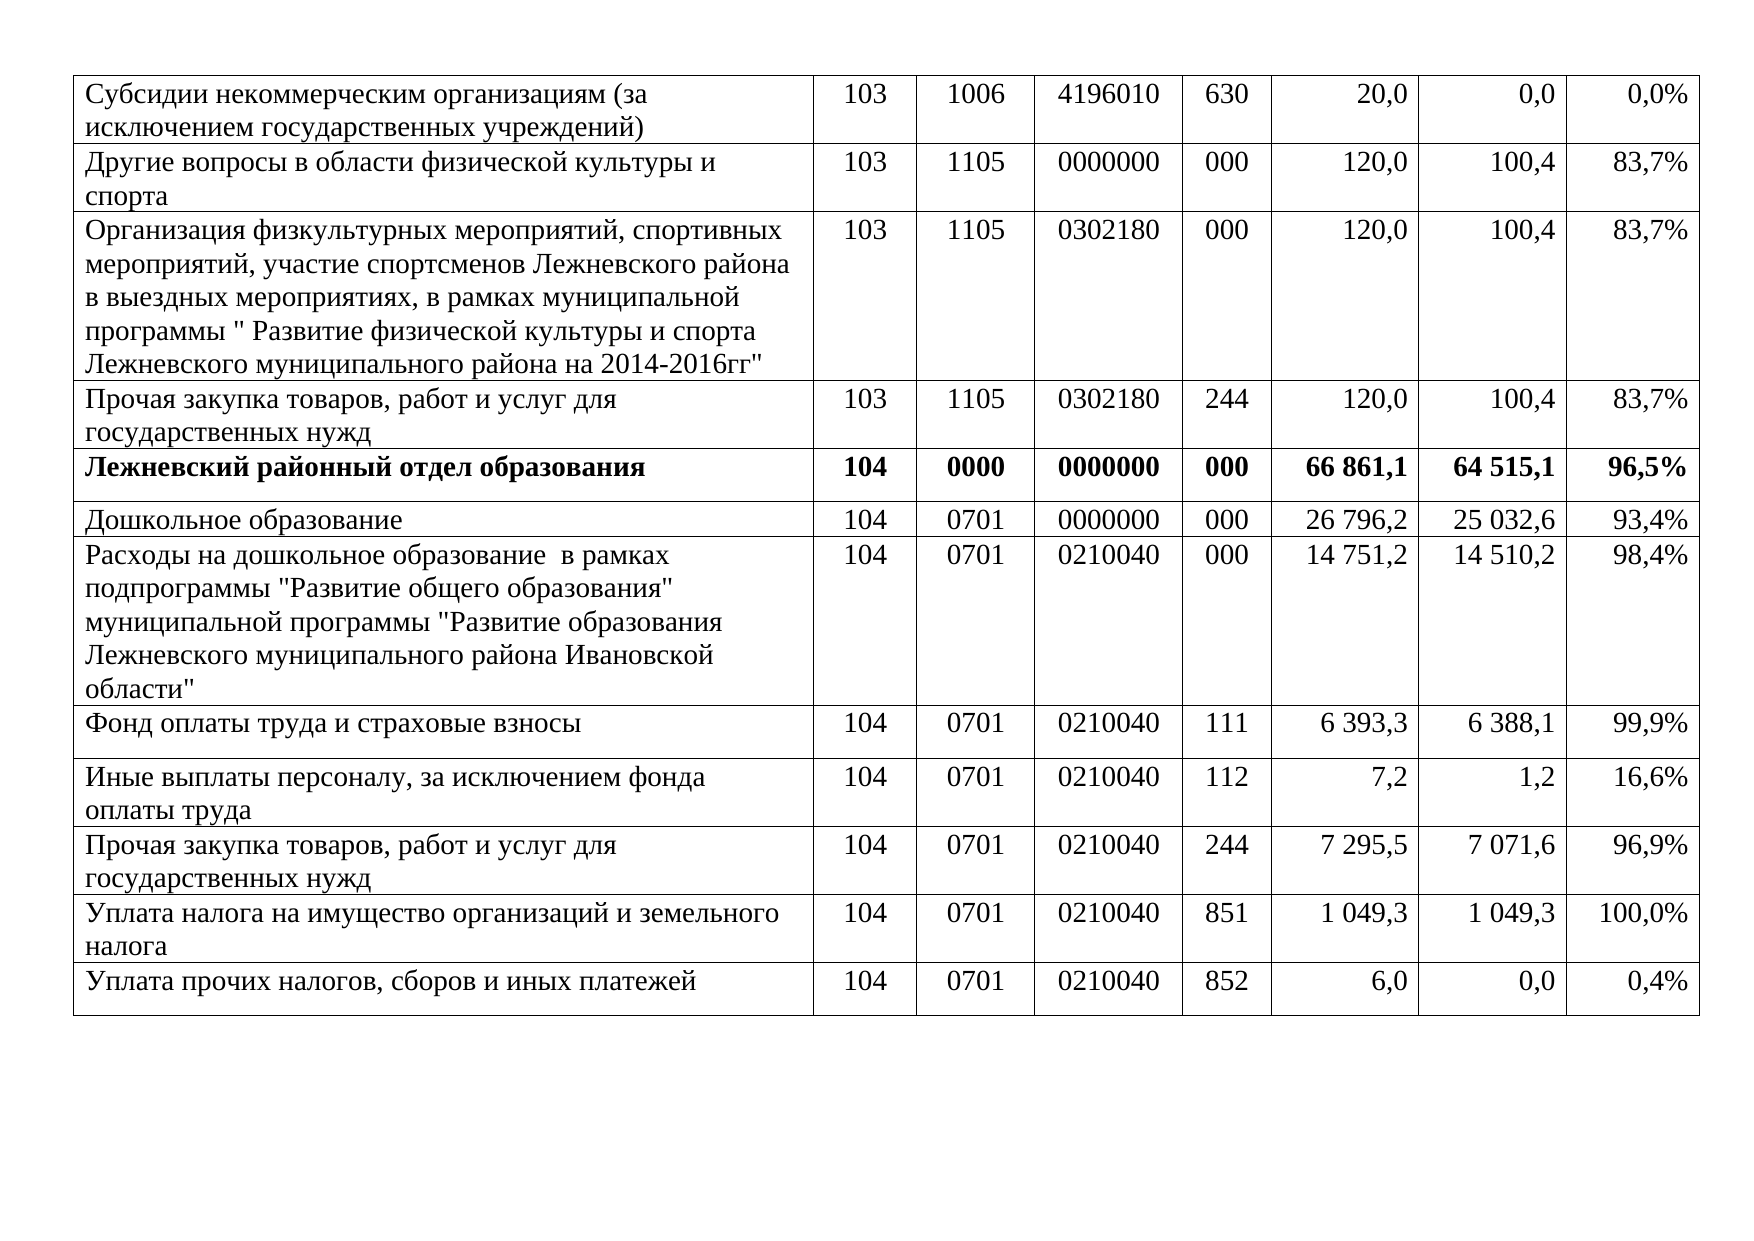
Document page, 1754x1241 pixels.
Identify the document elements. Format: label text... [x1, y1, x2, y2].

table_cell Дошкольное образование [74, 502, 813, 536]
table_cell 1 049,3 [1272, 895, 1418, 962]
table_cell 104 [814, 537, 916, 704]
table_cell Уплата налога на имущество организаций и земельного налога [74, 895, 813, 962]
table_cell 0302180 [1035, 381, 1182, 448]
table_cell 64 515,1 [1419, 449, 1566, 501]
table_cell 1 049,3 [1419, 895, 1566, 962]
table_cell 0210040 [1035, 706, 1182, 758]
table_cell 000 [1183, 449, 1271, 501]
table_cell 0,4% [1567, 963, 1699, 1015]
table_cell Субсидии некоммерческим организациям (за исключением государственных учреждений) [74, 76, 813, 143]
table_cell 104 [814, 963, 916, 1015]
table_cell 104 [814, 895, 916, 962]
table_cell 100,4 [1419, 381, 1566, 448]
table_cell 98,4% [1567, 537, 1699, 704]
table_cell 0210040 [1035, 827, 1182, 894]
table_cell 4196010 [1035, 76, 1182, 143]
table_cell 104 [814, 827, 916, 894]
table_cell 000 [1183, 144, 1271, 211]
table_cell 0701 [917, 963, 1034, 1015]
table_cell Фонд оплаты труда и страховые взносы [74, 706, 813, 758]
table_cell 16,6% [1567, 759, 1699, 826]
table_cell Организация физкультурных мероприятий, спортивных мероприятий, участие спортсменов Лежневского района в выездных мероприятиях, в рамках муниципальной программы " Развитие физической культуры и спорта Лежневского муниципального района на 2014-2016гг" [74, 212, 813, 380]
table_cell 100,4 [1419, 144, 1566, 211]
table_cell 0210040 [1035, 963, 1182, 1015]
table_cell 83,7% [1567, 144, 1699, 211]
table_cell 103 [814, 212, 916, 380]
table_cell 120,0 [1272, 212, 1418, 380]
table_cell 96,5% [1567, 449, 1699, 501]
table_cell 25 032,6 [1419, 502, 1566, 536]
table_cell 14 510,2 [1419, 537, 1566, 704]
table_cell 0701 [917, 502, 1034, 536]
table_cell 6 388,1 [1419, 706, 1566, 758]
table_cell 103 [814, 76, 916, 143]
table_cell 000 [1183, 502, 1271, 536]
table_cell 0000000 [1035, 144, 1182, 211]
table_cell Иные выплаты персоналу, за исключением фонда оплаты труда [74, 759, 813, 826]
table_cell 0701 [917, 537, 1034, 704]
table_cell 83,7% [1567, 212, 1699, 380]
table_cell 0,0% [1567, 76, 1699, 143]
table_cell 100,4 [1419, 212, 1566, 380]
table_cell 0302180 [1035, 212, 1182, 380]
table_cell 7 071,6 [1419, 827, 1566, 894]
table_cell Прочая закупка товаров, работ и услуг для государственных нужд [74, 381, 813, 448]
table_cell 852 [1183, 963, 1271, 1015]
table_cell 244 [1183, 381, 1271, 448]
table_cell 120,0 [1272, 144, 1418, 211]
table_cell 14 751,2 [1272, 537, 1418, 704]
table_cell 20,0 [1272, 76, 1418, 143]
table_cell 630 [1183, 76, 1271, 143]
table_cell 7,2 [1272, 759, 1418, 826]
table_cell 000 [1183, 537, 1271, 704]
table_cell 1105 [917, 381, 1034, 448]
table_cell Уплата прочих налогов, сборов и иных платежей [74, 963, 813, 1015]
table_cell 0701 [917, 827, 1034, 894]
table_cell Расходы на дошкольное образование в рамках подпрограммы "Развитие общего образования" муниципальной программы "Развитие образования Лежневского муниципального района Ивановской области" [74, 537, 813, 704]
table_cell 0000000 [1035, 449, 1182, 501]
table_cell 104 [814, 759, 916, 826]
table_cell 0000 [917, 449, 1034, 501]
table_cell 1006 [917, 76, 1034, 143]
table_cell 1105 [917, 212, 1034, 380]
table_cell 104 [814, 502, 916, 536]
table_cell 100,0% [1567, 895, 1699, 962]
table_cell 0701 [917, 706, 1034, 758]
table_cell 103 [814, 144, 916, 211]
table_cell 66 861,1 [1272, 449, 1418, 501]
table_cell 244 [1183, 827, 1271, 894]
table_cell 83,7% [1567, 381, 1699, 448]
table_cell 111 [1183, 706, 1271, 758]
table_cell 1,2 [1419, 759, 1566, 826]
table_cell Прочая закупка товаров, работ и услуг для государственных нужд [74, 827, 813, 894]
table_cell 851 [1183, 895, 1271, 962]
table_cell 6 393,3 [1272, 706, 1418, 758]
table_cell Другие вопросы в области физической культуры и спорта [74, 144, 813, 211]
table_cell 96,9% [1567, 827, 1699, 894]
table_cell 104 [814, 706, 916, 758]
table_cell 120,0 [1272, 381, 1418, 448]
table_cell 103 [814, 381, 916, 448]
table_cell Лежневский районный отдел образования [74, 449, 813, 501]
table_cell 99,9% [1567, 706, 1699, 758]
table_cell 0,0 [1419, 963, 1566, 1015]
table_cell 0701 [917, 895, 1034, 962]
table_cell 104 [814, 449, 916, 501]
table_cell 0210040 [1035, 537, 1182, 704]
table_cell 6,0 [1272, 963, 1418, 1015]
table_cell 0210040 [1035, 895, 1182, 962]
table_cell 0701 [917, 759, 1034, 826]
table_cell 000 [1183, 212, 1271, 380]
table_cell 112 [1183, 759, 1271, 826]
table_cell 7 295,5 [1272, 827, 1418, 894]
table_cell 26 796,2 [1272, 502, 1418, 536]
table_cell 0,0 [1419, 76, 1566, 143]
table_cell 0000000 [1035, 502, 1182, 536]
table_cell 93,4% [1567, 502, 1699, 536]
table_cell 1105 [917, 144, 1034, 211]
table_cell 0210040 [1035, 759, 1182, 826]
